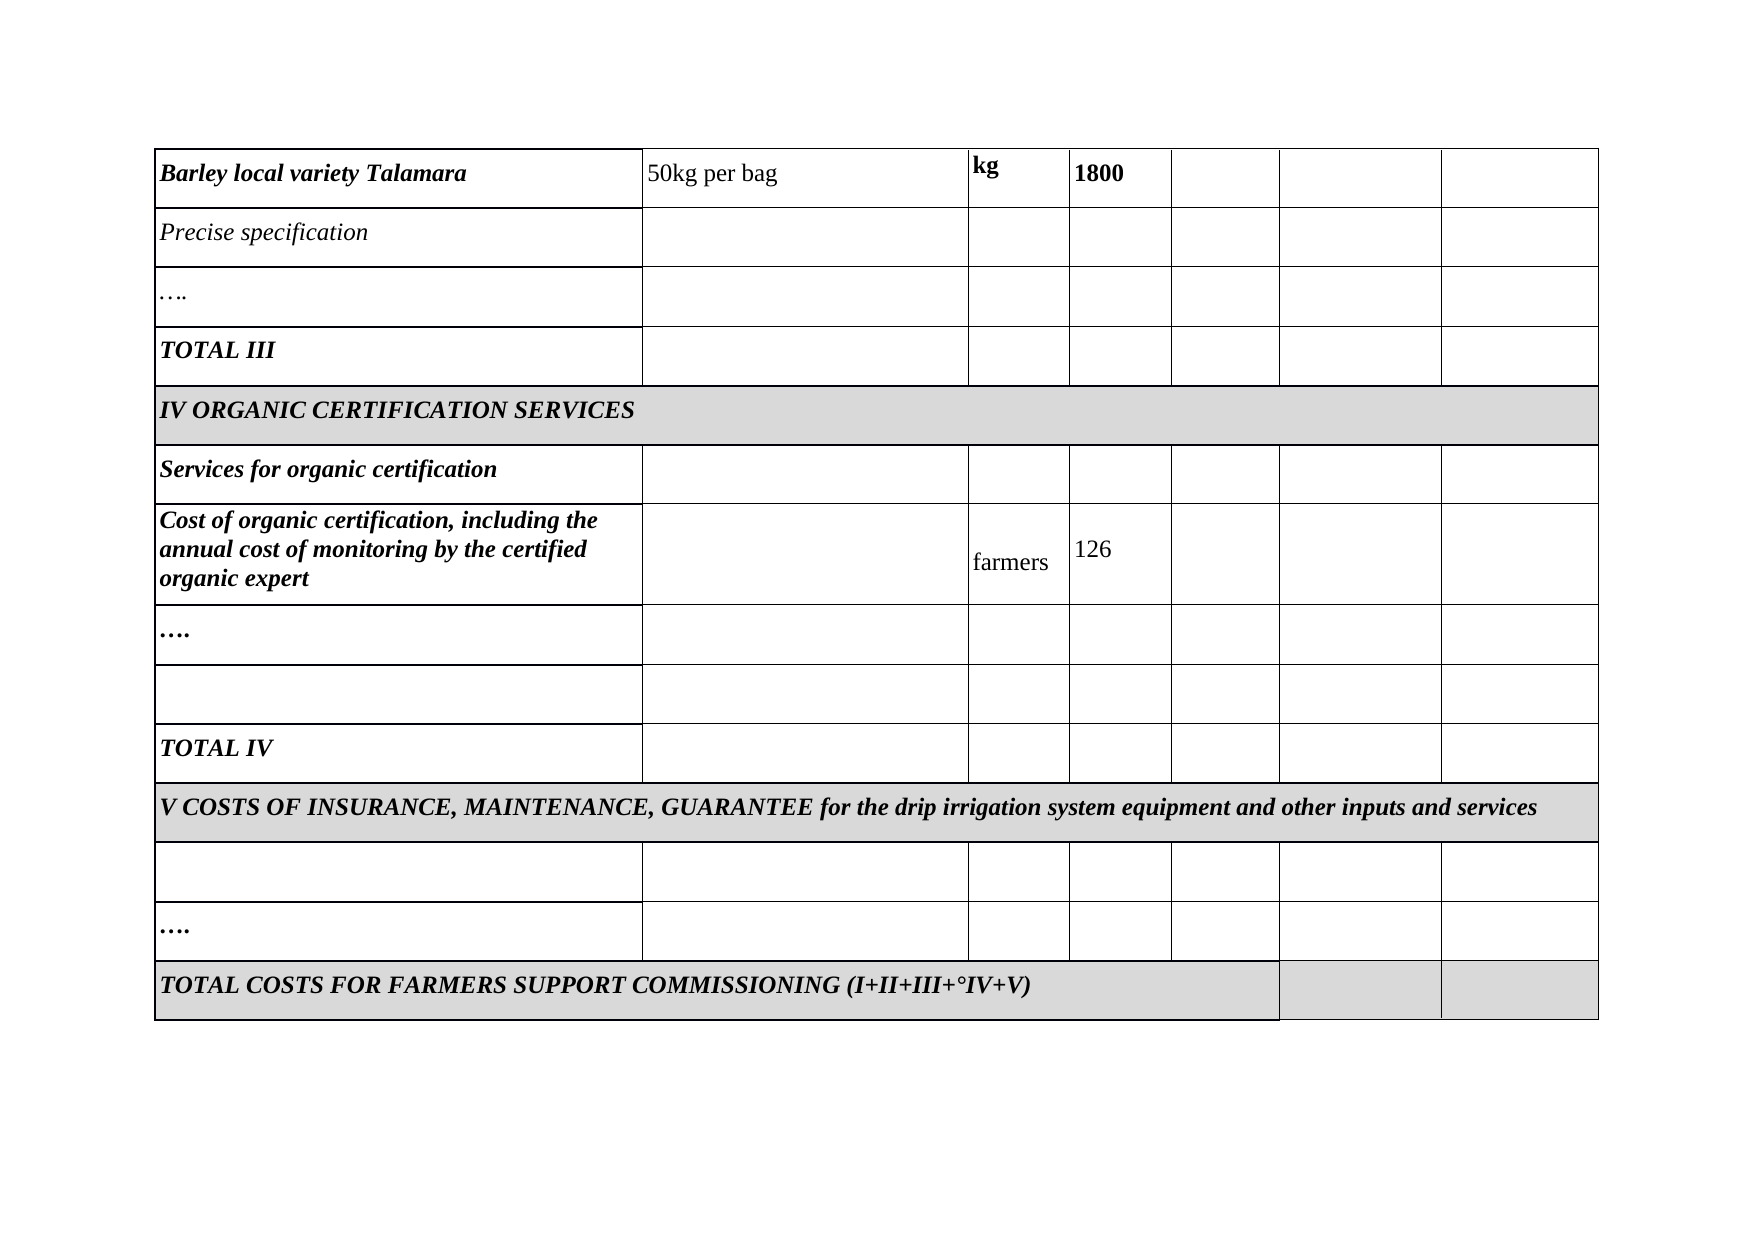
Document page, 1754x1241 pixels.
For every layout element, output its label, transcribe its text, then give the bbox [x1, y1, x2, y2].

table_cell [1070, 327, 1171, 385]
table_cell [1442, 327, 1598, 385]
table_cell [1280, 208, 1441, 266]
table_cell [643, 843, 968, 901]
table_cell TOTAL COSTS FOR FARMERS SUPPORT COMMISSIONING (I+II+III+°IV+V) [156, 962, 1279, 1019]
table_cell [1280, 605, 1441, 663]
table_cell [643, 724, 968, 782]
table_cell [1070, 902, 1171, 960]
table_cell [1172, 902, 1279, 960]
table_cell [1070, 605, 1171, 663]
table_cell [1442, 843, 1598, 901]
table_cell [1172, 665, 1279, 723]
table_cell [969, 605, 1069, 663]
table_cell [1442, 724, 1598, 782]
table_cell [1172, 149, 1279, 207]
table_cell [1280, 267, 1441, 326]
table_cell [1442, 605, 1598, 663]
table_cell …. [156, 903, 642, 960]
table_cell [1172, 605, 1279, 663]
table_cell [1172, 724, 1279, 782]
table_cell [1172, 446, 1279, 503]
table_cell [969, 902, 1069, 960]
table_cell [1442, 446, 1598, 503]
table_cell 126 [1070, 504, 1171, 604]
table_cell Barley local variety Talamara [156, 150, 642, 207]
table_cell [1172, 267, 1279, 326]
table_cell [1280, 961, 1441, 1019]
table_cell [1172, 843, 1279, 901]
table_cell Precise specification [156, 209, 642, 266]
table_cell [643, 267, 968, 326]
table_cell [969, 267, 1069, 326]
table_cell V COSTS OF INSURANCE, MAINTENANCE, GUARANTEE for the drip irrigation system equipment and other inputs and services [156, 784, 1598, 841]
table_cell farmers [969, 504, 1069, 604]
table_cell [156, 843, 642, 901]
table_cell [643, 902, 968, 960]
table_cell [1172, 504, 1279, 604]
table_cell …. [156, 268, 642, 326]
table_cell [643, 605, 968, 663]
table_cell [1070, 724, 1171, 782]
table_cell [156, 666, 642, 723]
table_cell [969, 724, 1069, 782]
table_cell 50kg per bag [643, 149, 968, 207]
table_cell [969, 843, 1069, 901]
table_cell TOTAL IV [156, 725, 642, 782]
table_cell [1280, 843, 1441, 901]
table_cell [969, 208, 1069, 266]
table_cell [1172, 327, 1279, 385]
table_cell [643, 327, 968, 385]
table_cell 1800 [1070, 149, 1171, 207]
table_cell TOTAL III [156, 328, 642, 385]
table_cell [1442, 149, 1598, 207]
table_cell [1070, 267, 1171, 326]
table_cell [1070, 843, 1171, 901]
table_cell [1442, 504, 1598, 604]
table_cell [1442, 665, 1598, 723]
table_cell [1280, 504, 1441, 604]
table_cell [1442, 267, 1598, 326]
table_cell IV ORGANIC CERTIFICATION SERVICES [156, 387, 1598, 444]
table_cell [643, 504, 968, 604]
table_cell kg [969, 149, 1069, 207]
table_cell [1280, 446, 1441, 503]
table_cell [1070, 208, 1171, 266]
table_cell [1280, 902, 1441, 960]
table_cell [1280, 149, 1441, 207]
table_cell [1070, 665, 1171, 723]
table_cell Cost of organic certification, including the annual cost of monitoring by the certified organic expert [156, 505, 642, 604]
table_cell [969, 327, 1069, 385]
table_cell [1442, 208, 1598, 266]
table_cell [969, 665, 1069, 723]
table_cell [643, 208, 968, 266]
table_cell [1280, 327, 1441, 385]
table_cell [1442, 902, 1598, 960]
table_cell [643, 446, 968, 503]
table_cell [1172, 208, 1279, 266]
table_cell [1441, 961, 1598, 1019]
table_cell Services for organic certification [156, 446, 642, 503]
table_cell [1280, 724, 1441, 782]
table_cell …. [156, 606, 642, 663]
table_cell [969, 446, 1069, 503]
table_cell [1280, 665, 1441, 723]
table_cell [1070, 446, 1171, 503]
table_cell [643, 665, 968, 723]
